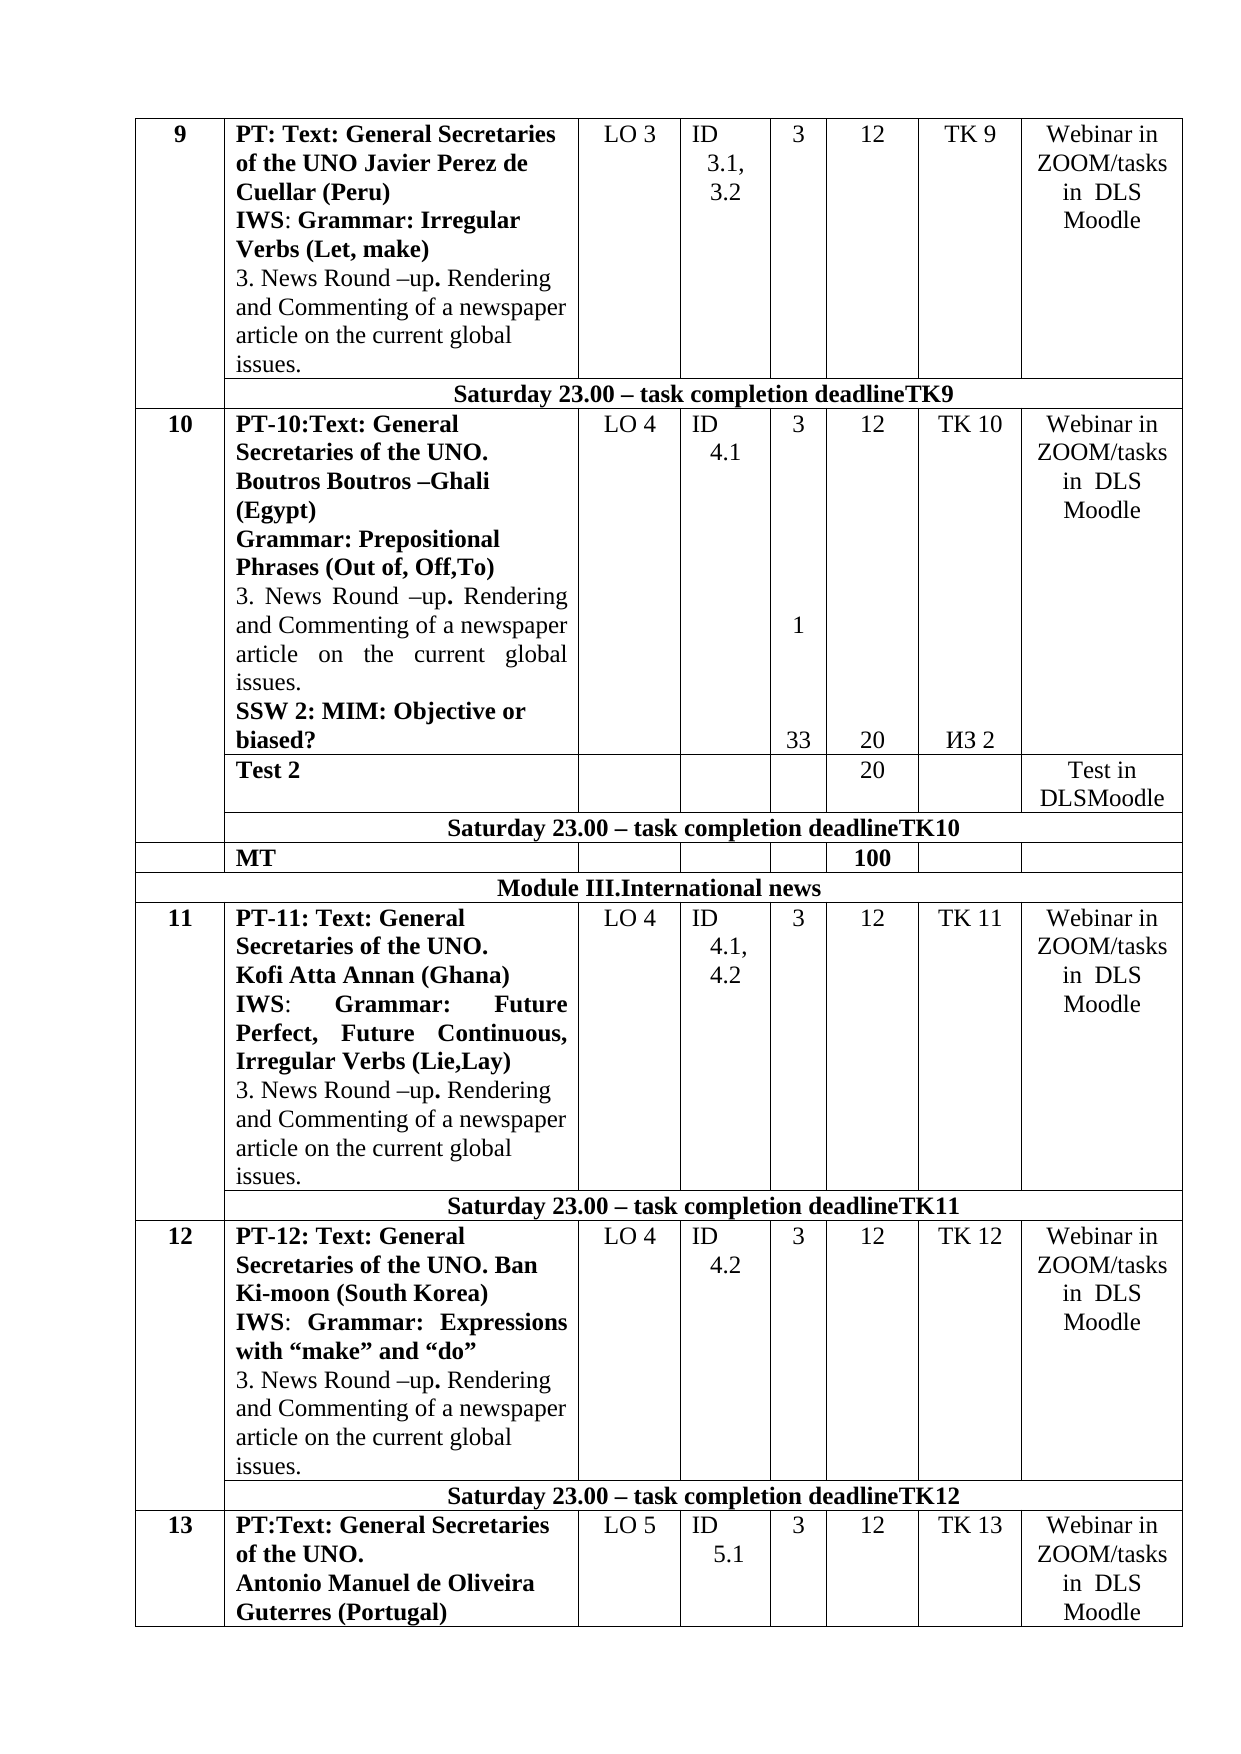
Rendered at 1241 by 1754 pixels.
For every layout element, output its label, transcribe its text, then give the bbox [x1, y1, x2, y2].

table_cell 12 [827, 1511, 918, 1626]
table_cell TK 11 [919, 903, 1021, 1190]
table_cell [579, 755, 680, 812]
table_cell Module III.International news [136, 873, 1182, 902]
table_cell [771, 755, 826, 812]
table_cell ID 5.1 [681, 1511, 770, 1626]
table_cell LO 3 [579, 119, 680, 378]
table_cell TK 10 ИЗ 2 [919, 409, 1021, 754]
table_cell 3 1 33 [771, 409, 826, 754]
table_cell 11 [136, 903, 224, 1220]
table_cell [1022, 843, 1182, 872]
table_cell Saturday 23.00 – task completion deadlineTK11 [225, 1191, 1182, 1220]
table_cell 3 [771, 119, 826, 378]
table_cell Webinar in ZOOM/tasks in DLS Moodle [1022, 119, 1182, 378]
table_cell Test 2 [225, 755, 578, 812]
table_cell PT-10:Text: General Secretaries of the UNO. Boutros Boutros –Ghali (Egypt) Grammar: Prepositional Phrases (Out of, Off,To) 3. News Round –up. Rendering and Commenting of a newspaper article on the current global issues. SSW 2: MIM: Objective or biased? [225, 409, 578, 754]
table_cell 12 [827, 1221, 918, 1480]
table_cell PT-11: Text: General Secretaries of the UNO. Kofi Atta Annan (Ghana) IWS: Grammar: Future Perfect, Future Continuous, Irregular Verbs (Lie,Lay) 3. News Round –up. Rendering and Commenting of a newspaper article on the current global issues. [225, 903, 578, 1190]
table_cell 9 [136, 119, 224, 408]
table_cell МТ [225, 843, 578, 872]
table_cell TK 13 [919, 1511, 1021, 1626]
table_cell 12 20 [827, 409, 918, 754]
table_cell 12 [136, 1221, 224, 1509]
table_cell Webinar in ZOOM/tasks in DLS Moodle [1022, 903, 1182, 1190]
table_cell TK 9 [919, 119, 1021, 378]
table_cell [919, 755, 1021, 812]
table_cell [681, 755, 770, 812]
table_cell [579, 843, 680, 872]
table_cell Webinar in ZOOM/tasks in DLS Moodle [1022, 409, 1182, 754]
table_cell Saturday 23.00 – task completion deadlineTK9 [225, 379, 1182, 408]
table_cell TK 12 [919, 1221, 1021, 1480]
table_cell 3 [771, 903, 826, 1190]
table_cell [1022, 1511, 1182, 1626]
table_cell PT-12: Text: General Secretaries of the UNO. Ban Ki-moon (South Korea) IWS: Grammar: Expressions with “make” and “do” 3. News Round –up. Rendering and Commenting of a newspaper article on the current global issues. [225, 1221, 578, 1480]
table_cell ID 4.2 [681, 1221, 770, 1480]
table_cell 3 1 [771, 1511, 826, 1626]
table_cell 12 [827, 119, 918, 378]
table_cell Webinar in ZOOM/tasks in DLS Moodle [1022, 1221, 1182, 1480]
table_cell [681, 843, 770, 872]
table_cell 13 [136, 1511, 224, 1626]
table_cell ID 4.1 [681, 409, 770, 754]
table_cell LO 4 [579, 409, 680, 754]
table_cell LO 4 [579, 1221, 680, 1480]
table_cell 10 [136, 409, 224, 842]
table_cell 100 [827, 843, 918, 872]
table_cell LO 5 [579, 1511, 680, 1626]
table_cell 12 [827, 903, 918, 1190]
table_cell ID 4.1, 4.2 [681, 903, 770, 1190]
table_cell ID 3.1, 3.2 [681, 119, 770, 378]
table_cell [225, 1511, 578, 1626]
table_cell [919, 843, 1021, 872]
table_cell [771, 843, 826, 872]
table_cell [136, 843, 224, 872]
table_cell PT: Text: General Secretaries of the UNO Javier Perez de Cuellar (Peru) IWS: Grammar: Irregular Verbs (Let, make) 3. News Round –up. Rendering and Commenting of a newspaper article on the current global issues. [225, 119, 578, 378]
table_cell Test in DLSMoodle [1022, 755, 1182, 812]
table_cell Saturday 23.00 – task completion deadlineTK12 [225, 1481, 1182, 1509]
table_cell 20 [827, 755, 918, 812]
table_cell 3 [771, 1221, 826, 1480]
table_cell LO 4 [579, 903, 680, 1190]
table_cell Saturday 23.00 – task completion deadlineTK10 [225, 813, 1182, 842]
